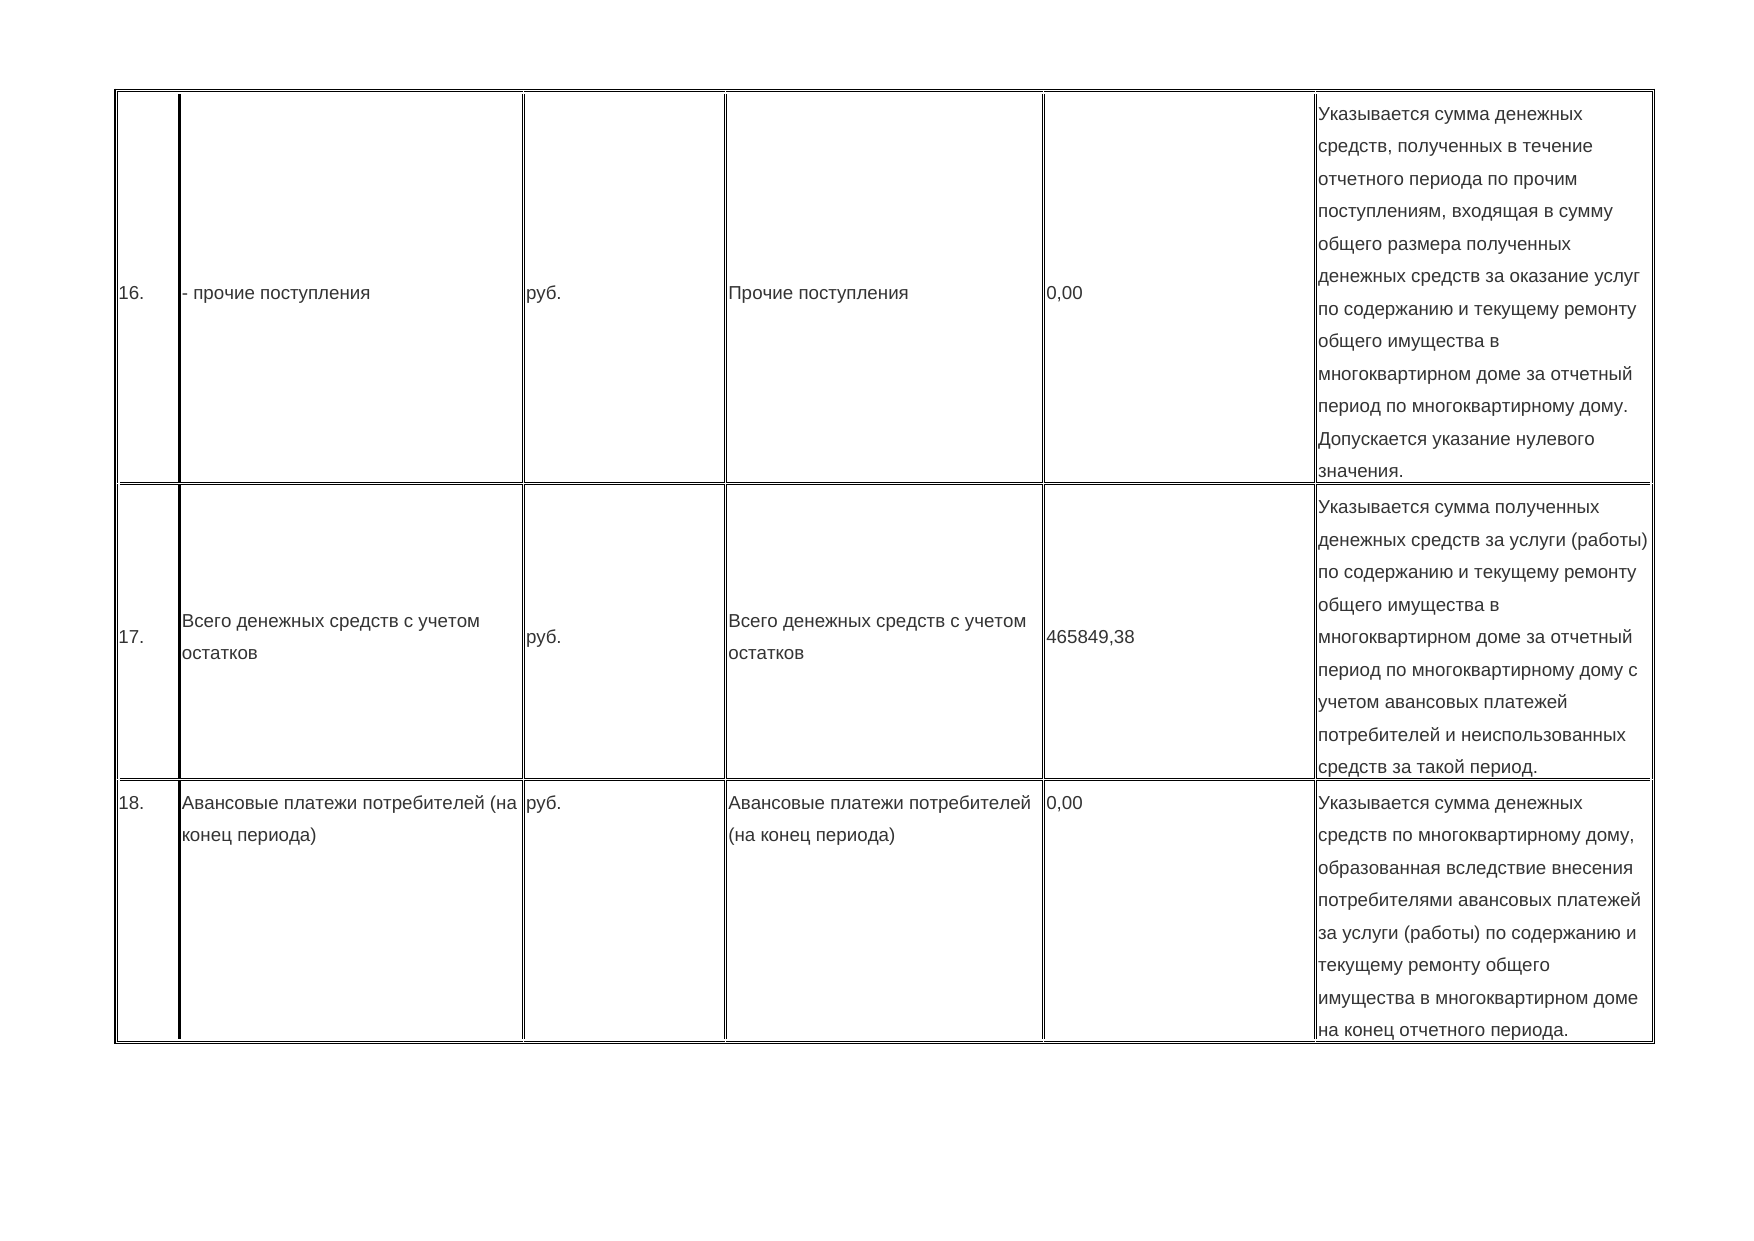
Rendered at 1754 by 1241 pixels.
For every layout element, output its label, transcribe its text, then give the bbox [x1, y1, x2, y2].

table_cell Прочие поступления [726, 92, 1044, 482]
table_cell 0,00 [1044, 92, 1316, 482]
table_cell руб. [524, 781, 726, 1041]
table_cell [726, 781, 1044, 1041]
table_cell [1316, 778, 1652, 1041]
table_cell руб. [525, 485, 724, 777]
table_cell - прочие поступления [179, 92, 523, 482]
table_cell 18. [118, 778, 179, 1041]
table_cell Всего денежных средств с учетом остатков [727, 485, 1042, 777]
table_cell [179, 781, 523, 1041]
table_cell руб. [524, 92, 726, 482]
table_cell Всего денежных средств с учетом остатков [181, 485, 522, 777]
table_cell Указывается сумма денежных средств, полученных в течение отчетного периода по прочим поступлениям, входящая в сумму общего размера полученных денежных средств за оказание услуг по содержанию и текущему ремонту общего имущества в многоквартирном доме за отчетный период по многоквартирному дому. Допускается указание нулевого значения. [1316, 92, 1652, 482]
table_cell 465849,38 [1045, 485, 1314, 777]
table_cell 17. [116, 482, 179, 777]
table_cell 0,00 [1044, 781, 1316, 1041]
table_cell Указывается сумма полученных денежных средств за услуги (работы) по содержанию и текущему ремонту общего имущества в многоквартирном доме за отчетный период по многоквартирному дому с учетом авансовых платежей потребителей и неиспользованных средств за такой период. [1316, 482, 1653, 777]
table_cell 16. [118, 92, 179, 482]
